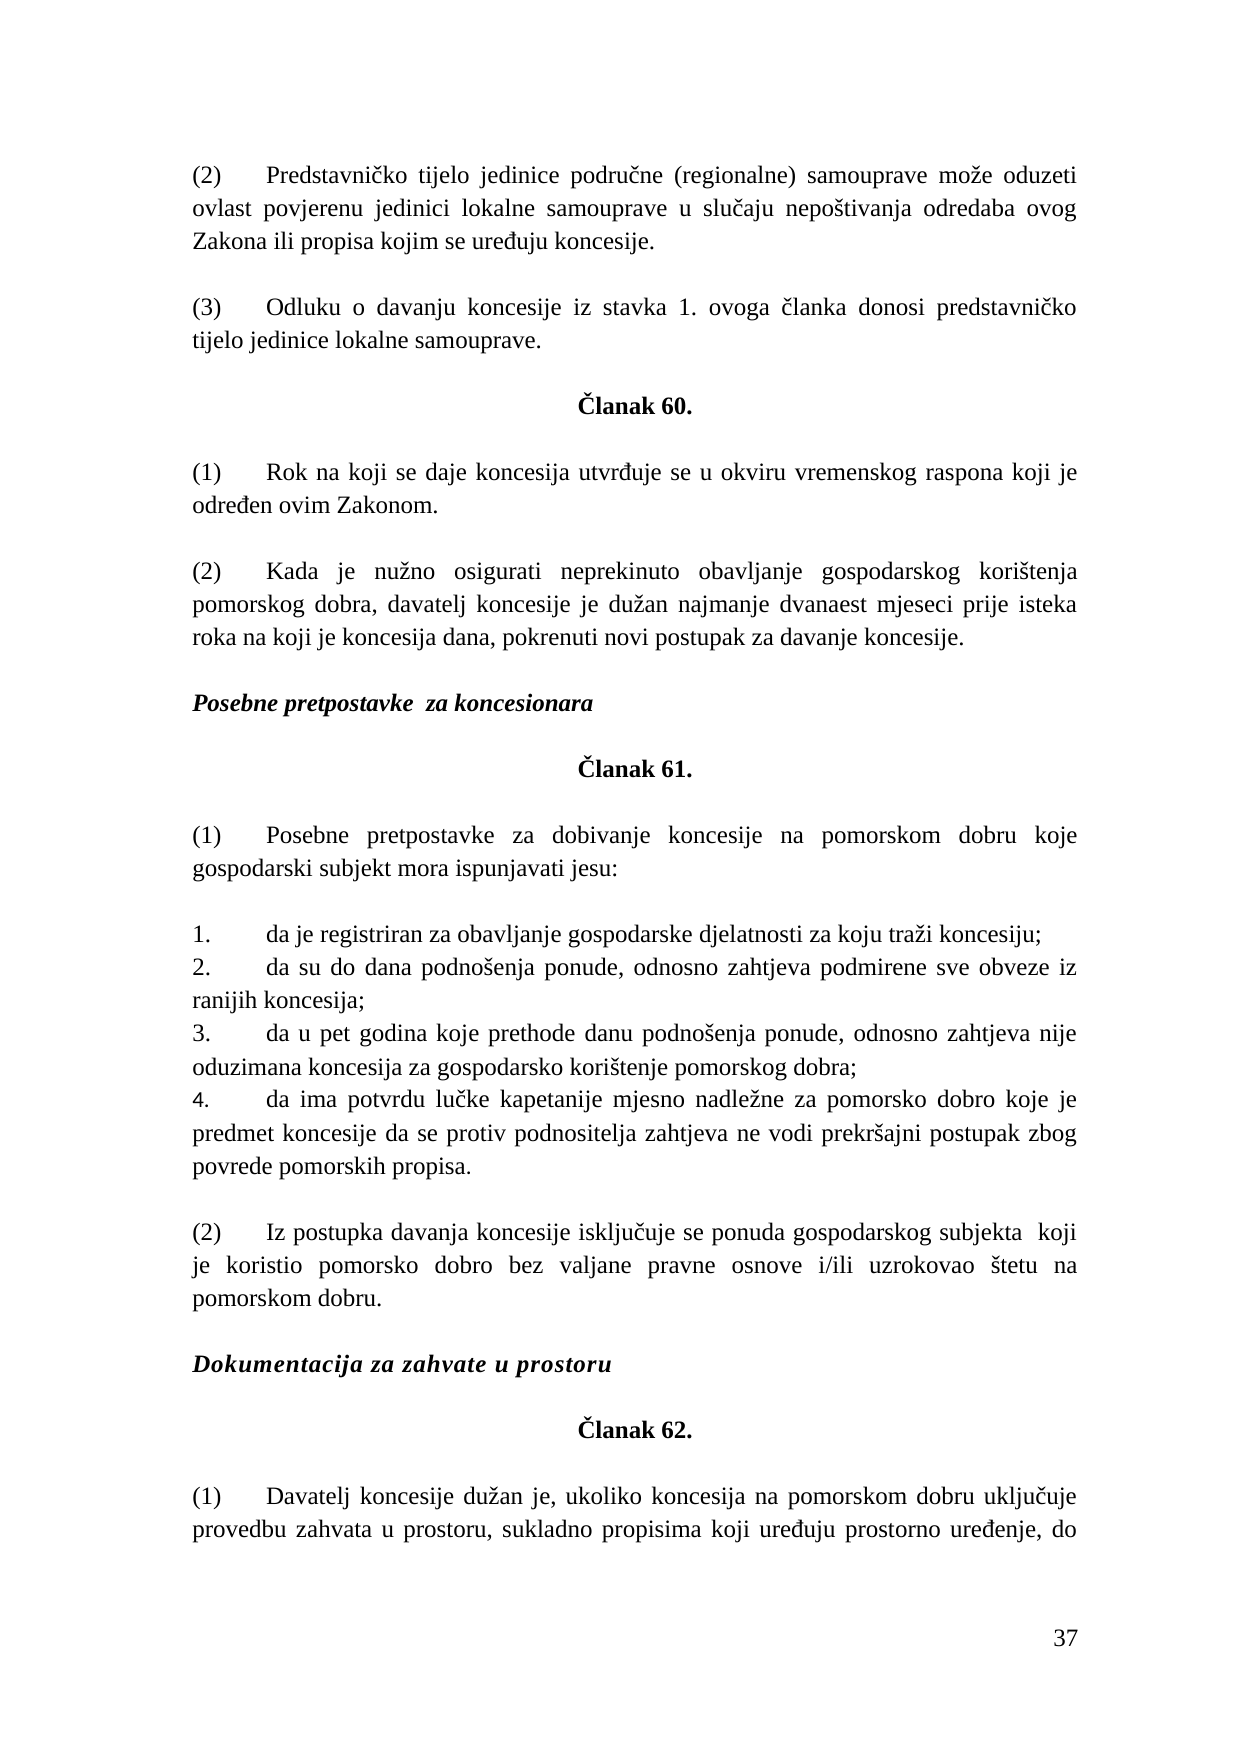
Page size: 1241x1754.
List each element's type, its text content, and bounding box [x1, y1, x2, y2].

list da su do dana podnošenja ponude, odnosno zahtjeva podmirene sve obveze iz ranijih koncesija; [192, 952, 1078, 1014]
list Posebne pretpostavke za dobivanje koncesije na pomorskom dobru koje gospodarski subjekt mora ispunjavati jesu: [192, 820, 1078, 882]
text Članak 62. [192, 1415, 1078, 1444]
list Kada je nužno osigurati neprekinuto obavljanje gospodarskog korištenja pomorskog dobra, davatelj koncesije je dužan najmanje dvanaest mjeseci prije isteka roka na koji je koncesija dana, pokrenuti novi postupak za davanje koncesije. [192, 556, 1078, 651]
text Dokumentacija za zahvate u prostoru [192, 1349, 1078, 1378]
text Posebne pretpostavke za koncesionara [192, 688, 1078, 717]
list Rok na koji se daje koncesija utvrđuje se u okviru vremenskog raspona koji je određen ovim Zakonom. [192, 457, 1078, 519]
list da u pet godina koje prethode danu podnošenja ponude, odnosno zahtjeva nije oduzimana koncesija za gospodarsko korištenje pomorskog dobra; [192, 1018, 1078, 1080]
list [192, 1481, 1078, 1543]
list Iz postupka davanja koncesije isključuje se ponuda gospodarskog subjekta koji je koristio pomorsko dobro bez valjane pravne osnove i/ili uzrokovao štetu na pomorskom dobru. [192, 1217, 1078, 1312]
text Članak 61. [192, 754, 1078, 783]
list Predstavničko tijelo jedinice područne (regionalne) samouprave može oduzeti ovlast povjerenu jedinici lokalne samouprave u slučaju nepoštivanja odredaba ovog Zakona ili propisa kojim se uređuju koncesije. [192, 160, 1078, 255]
text Članak 60. [192, 391, 1078, 420]
list da je registriran za obavljanje gospodarske djelatnosti za koju traži koncesiju; [192, 919, 1078, 948]
list da ima potvrdu lučke kapetanije mjesno nadležne za pomorsko dobro koje je predmet koncesije da se protiv podnositelja zahtjeva ne vodi prekršajni postupak zbog povrede pomorskih propisa. [192, 1084, 1078, 1180]
list Odluku o davanju koncesije iz stavka 1. ovoga članka donosi predstavničko tijelo jedinice lokalne samouprave. [192, 292, 1078, 354]
